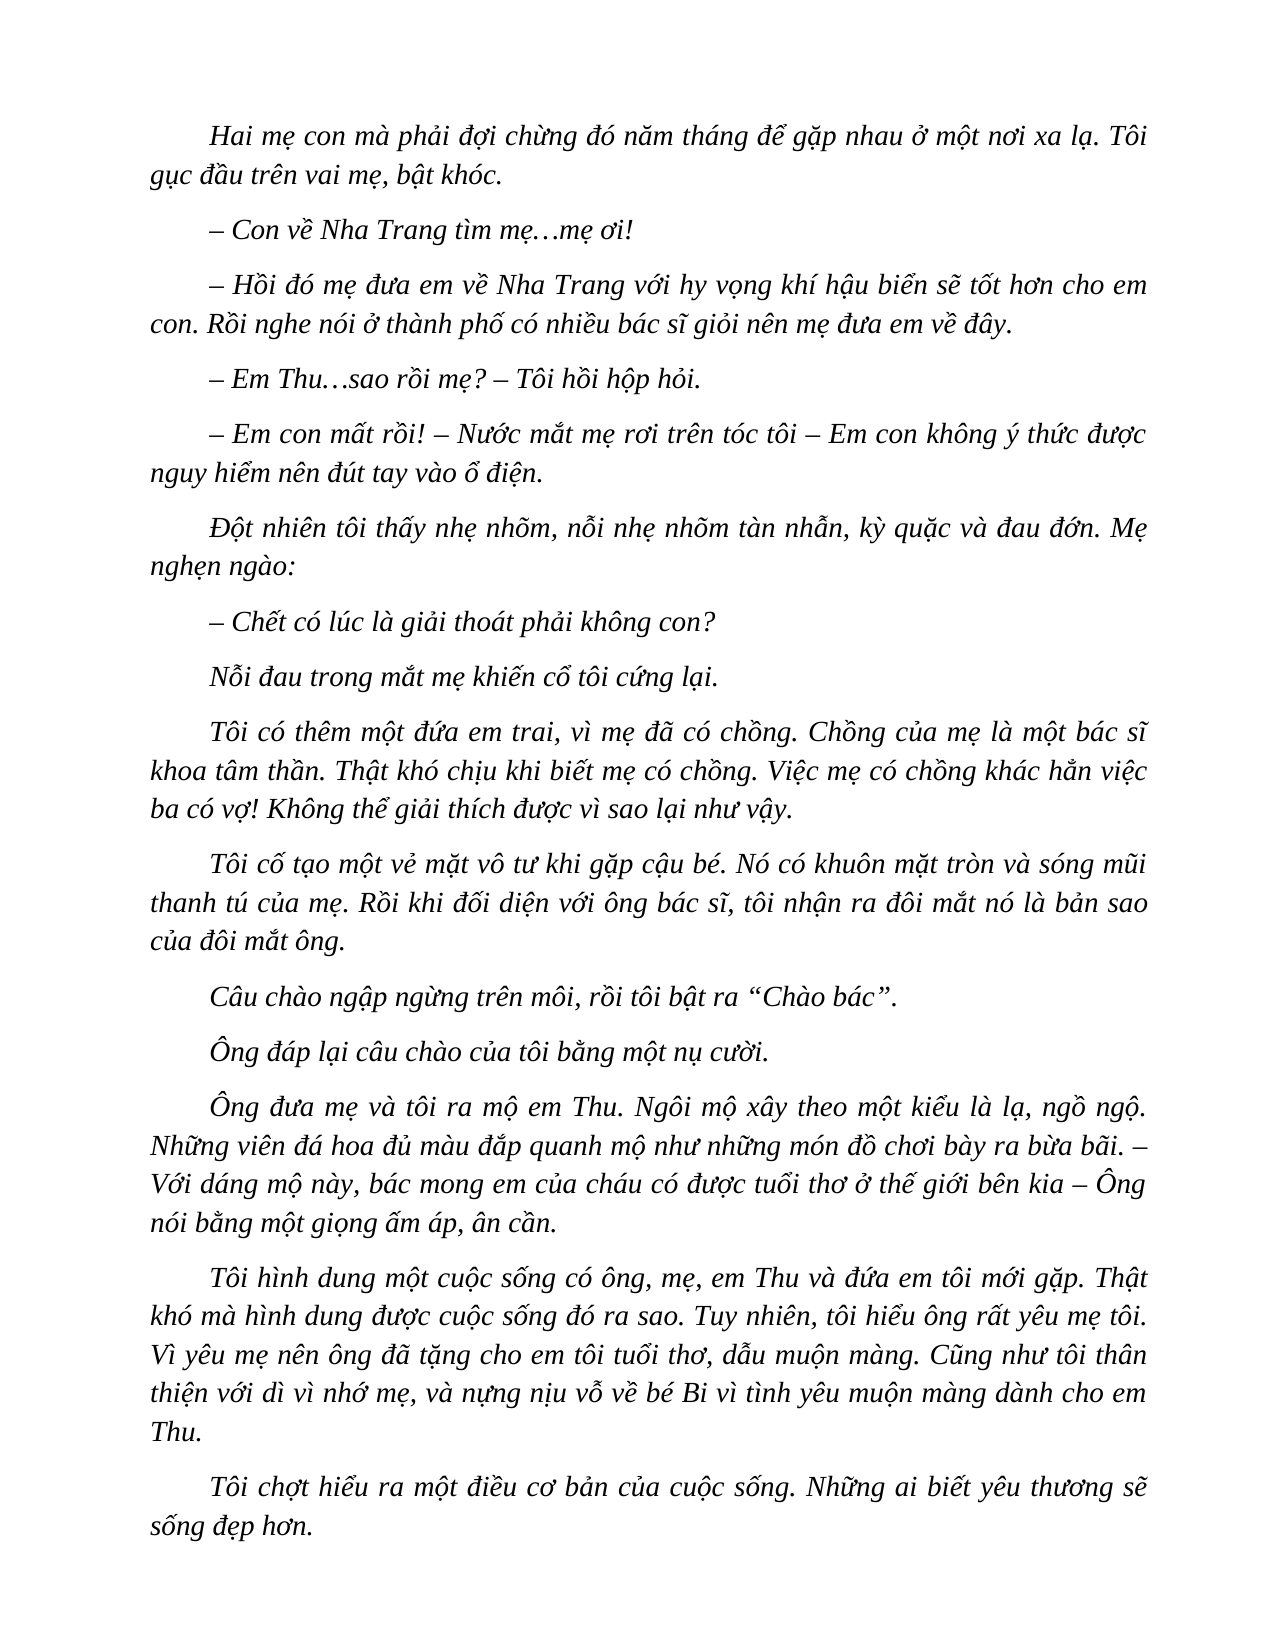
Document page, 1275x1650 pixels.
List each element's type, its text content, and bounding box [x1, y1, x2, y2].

text Ông đưa mẹ và tôi ra mộ em Thu. Ngôi mộ xây theo một kiểu là lạ, ngồ ngộ. Những viên đá hoa đủ màu đắp quanh mộ như những món đồ chơi bày ra bừa bãi. – Với dáng mộ này, bác mong em của cháu có được tuổi thơ ở thế giới bên kia – Ông nói bằng một giọng ấm áp, ân cần. [150, 1089, 1152, 1238]
text – Hồi đó mẹ đưa em về Nha Trang với hy vọng khí hậu biển sẽ tốt hơn cho em con. Rồi nghe nói ở thành phố có nhiều bác sĩ giỏi nên mẹ đưa em về đây. [150, 267, 1152, 339]
text Đột nhiên tôi thấy nhẹ nhõm, nỗi nhẹ nhõm tàn nhẫn, kỳ quặc và đau đớn. Mẹ nghẹn ngào: [150, 510, 1152, 582]
text Tôi hình dung một cuộc sống có ông, mẹ, em Thu và đứa em tôi mới gặp. Thật khó mà hình dung được cuộc sống đó ra sao. Tuy nhiên, tôi hiểu ông rất yêu mẹ tôi. Vì yêu mẹ nên ông đã tặng cho em tôi tuổi thơ, dẫu muộn màng. Cũng như tôi thân thiện với dì vì nhớ mẹ, và nựng nịu vỗ về bé Bi vì tình yêu muộn màng dành cho em Thu. [150, 1260, 1152, 1448]
text – Chết có lúc là giải thoát phải không con? [150, 604, 1152, 637]
text – Con về Nha Trang tìm mẹ…mẹ ơi! [150, 212, 1152, 246]
text Tôi chợt hiểu ra một điều cơ bản của cuộc sống. Những ai biết yêu thương sẽ sống đẹp hơn. [150, 1469, 1152, 1541]
text Tôi cố tạo một vẻ mặt vô tư khi gặp cậu bé. Nó có khuôn mặt tròn và sóng mũi thanh tú của mẹ. Rồi khi đối diện với ông bác sĩ, tôi nhận ra đôi mắt nó là bản sao của đôi mắt ông. [150, 846, 1152, 957]
text Tôi có thêm một đứa em trai, vì mẹ đã có chồng. Chồng của mẹ là một bác sĩ khoa tâm thần. Thật khó chịu khi biết mẹ có chồng. Việc mẹ có chồng khác hẳn việc ba có vợ! Không thể giải thích được vì sao lại như vậy. [150, 714, 1152, 825]
text – Em Thu…sao rồi mẹ? – Tôi hồi hộp hỏi. [150, 361, 1152, 394]
text Ông đáp lại câu chào của tôi bằng một nụ cười. [150, 1034, 1152, 1067]
text – Em con mất rồi! – Nước mắt mẹ rơi trên tóc tôi – Em con không ý thức được nguy hiểm nên đút tay vào ổ điện. [150, 416, 1152, 488]
text Câu chào ngập ngừng trên môi, rồi tôi bật ra “Chào bác”. [150, 979, 1152, 1012]
text Hai mẹ con mà phải đợi chừng đó năm tháng để gặp nhau ở một nơi xa lạ. Tôi gục đầu trên vai mẹ, bật khóc. [150, 118, 1152, 190]
text Nỗi đau trong mắt mẹ khiến cổ tôi cứng lại. [150, 659, 1152, 692]
